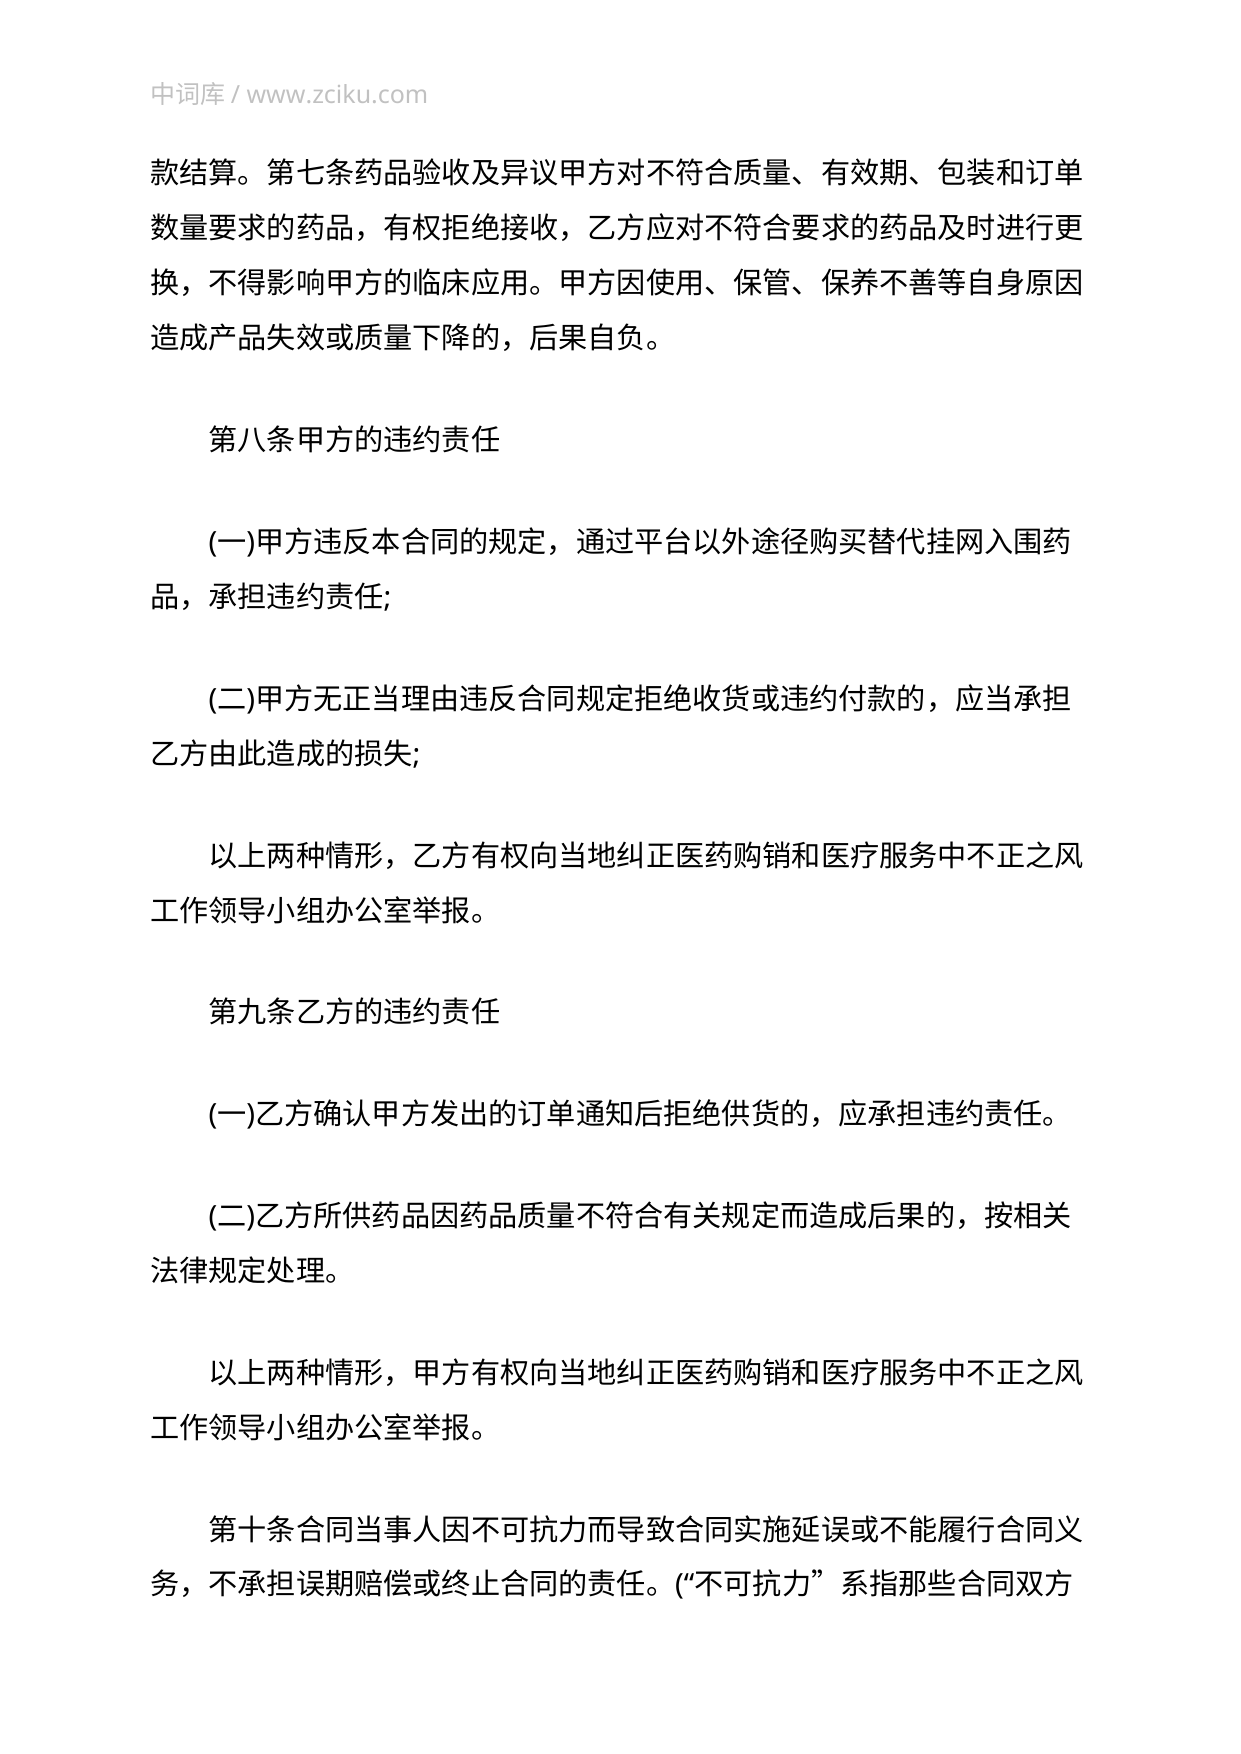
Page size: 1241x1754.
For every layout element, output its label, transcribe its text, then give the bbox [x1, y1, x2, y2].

text (一)甲方违反本合同的规定，通过平台以外途径购买替代挂网入围药品，承担违约责任; [150, 518, 1090, 616]
text (二)乙方所供药品因药品质量不符合有关规定而造成后果的，按相关法律规定处理。 [150, 1193, 1090, 1290]
text 以上两种情形，甲方有权向当地纠正医药购销和医疗服务中不正之风工作领导小组办公室举报。 [150, 1349, 1090, 1447]
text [150, 150, 1090, 357]
text (二)甲方无正当理由违反合同规定拒绝收货或违约付款的，应当承担乙方由此造成的损失; [150, 675, 1090, 773]
text 以上两种情形，乙方有权向当地纠正医药购销和医疗服务中不正之风工作领导小组办公室举报。 [150, 832, 1090, 929]
text (一)乙方确认甲方发出的订单通知后拒绝供货的，应承担违约责任。 [150, 1091, 1090, 1133]
text 第八条甲方的违约责任 [150, 416, 1090, 459]
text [150, 1506, 1090, 1603]
text 第九条乙方的违约责任 [150, 989, 1090, 1031]
